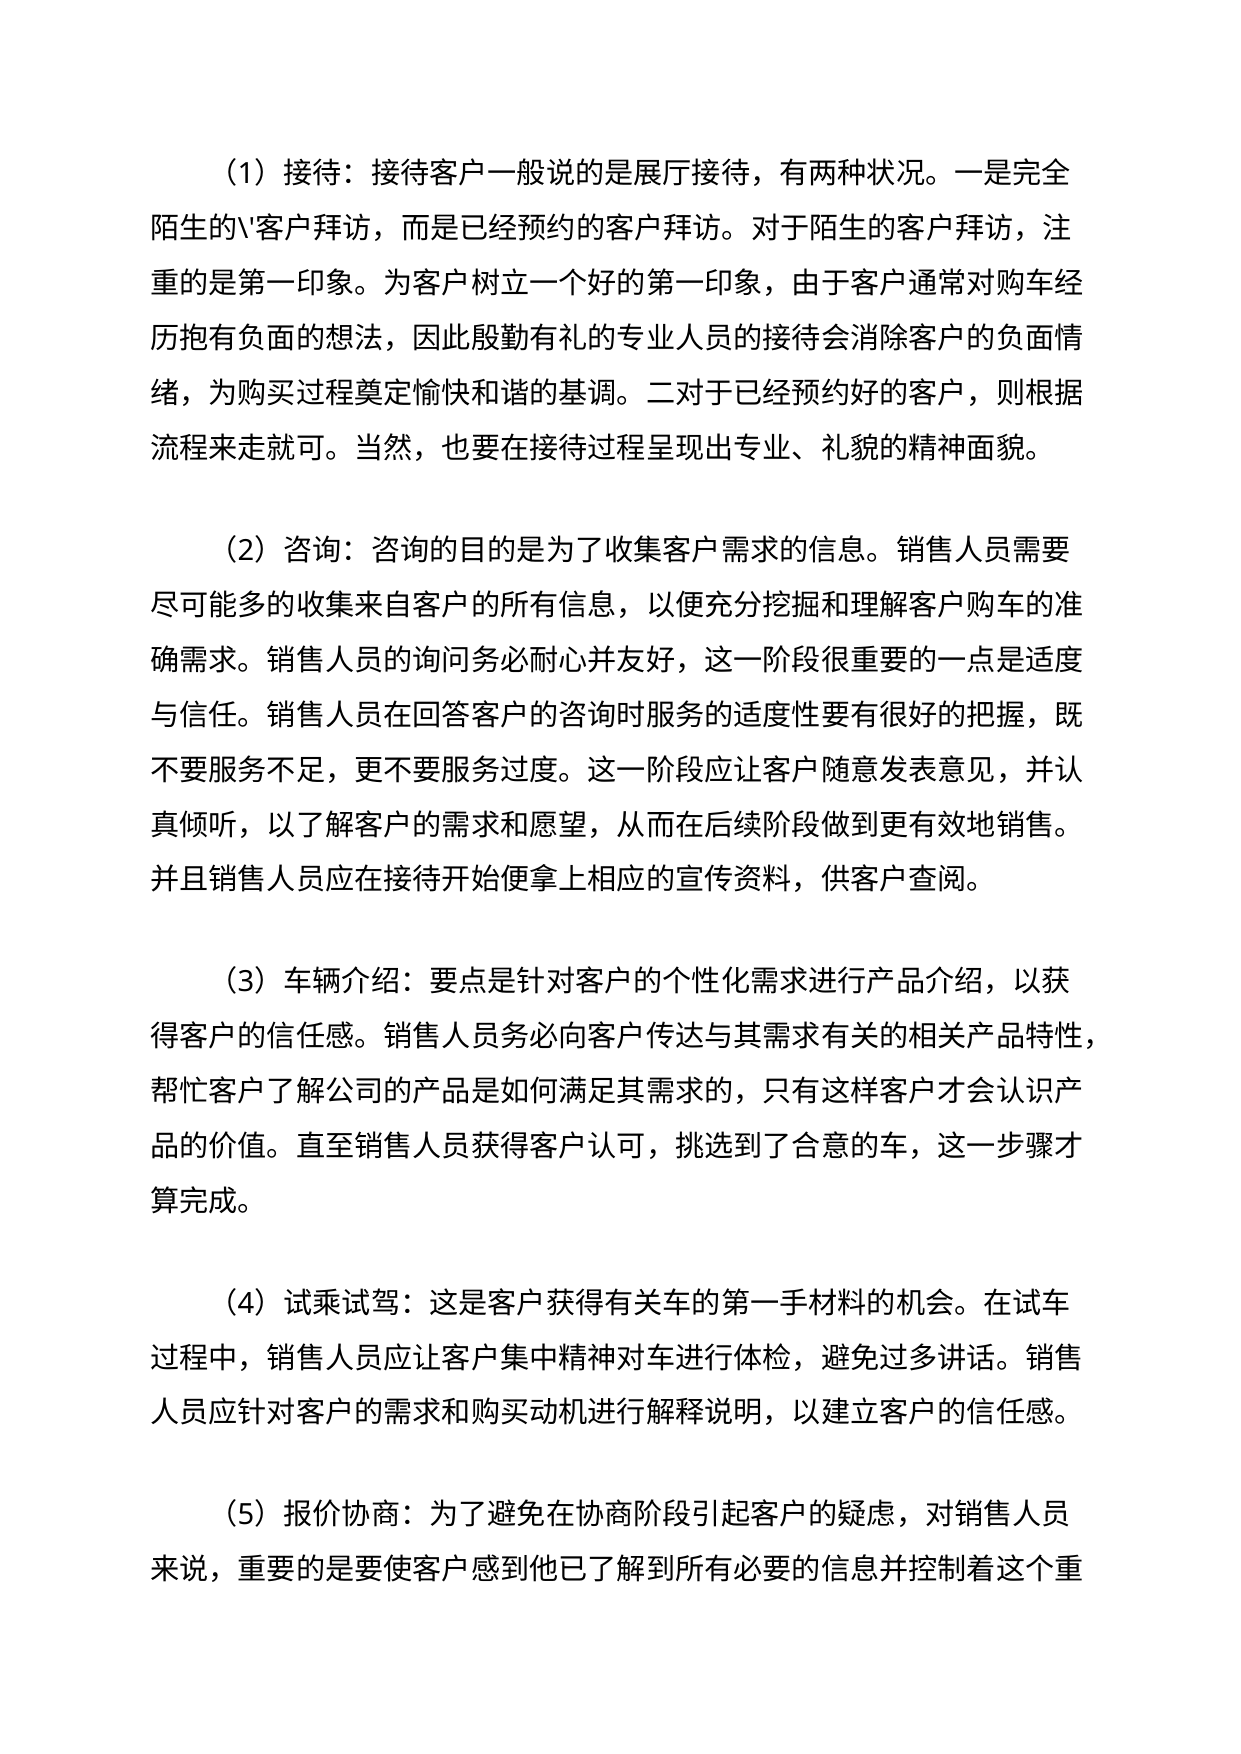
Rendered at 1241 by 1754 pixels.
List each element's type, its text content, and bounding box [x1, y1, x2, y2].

text （2）咨询：咨询的目的是为了收集客户需求的信息。销售人员需要尽可能多的收集来自客户的所有信息，以便充分挖掘和理解客户购车的准确需求。销售人员的询问务必耐心并友好，这一阶段很重要的一点是适度与信任。销售人员在回答客户的咨询时服务的适度性要有很好的把握，既不要服务不足，更不要服务过度。这一阶段应让客户随意发表意见，并认真倾听，以了解客户的需求和愿望，从而在后续阶段做到更有效地销售。并且销售人员应在接待开始便拿上相应的宣传资料，供客户查阅。 [150, 526, 1090, 898]
text （1）接待：接待客户一般说的是展厅接待，有两种状况。一是完全陌生的\'客户拜访，而是已经预约的客户拜访。对于陌生的客户拜访，注重的是第一印象。为客户树立一个好的第一印象，由于客户通常对购车经历抱有负面的想法，因此殷勤有礼的专业人员的接待会消除客户的负面情绪，为购买过程奠定愉快和谐的基调。二对于已经预约好的客户，则根据流程来走就可。当然，也要在接待过程呈现出专业、礼貌的精神面貌。 [150, 150, 1090, 467]
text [150, 1491, 1090, 1588]
text （4）试乘试驾：这是客户获得有关车的第一手材料的机会。在试车过程中，销售人员应让客户集中精神对车进行体检，避免过多讲话。销售人员应针对客户的需求和购买动机进行解释说明，以建立客户的信任感。 [150, 1279, 1090, 1431]
text （3）车辆介绍：要点是针对客户的个性化需求进行产品介绍，以获得客户的信任感。销售人员务必向客户传达与其需求有关的相关产品特性，帮忙客户了解公司的产品是如何满足其需求的，只有这样客户才会认识产品的价值。直至销售人员获得客户认可，挑选到了合意的车，这一步骤才算完成。 [150, 958, 1090, 1220]
